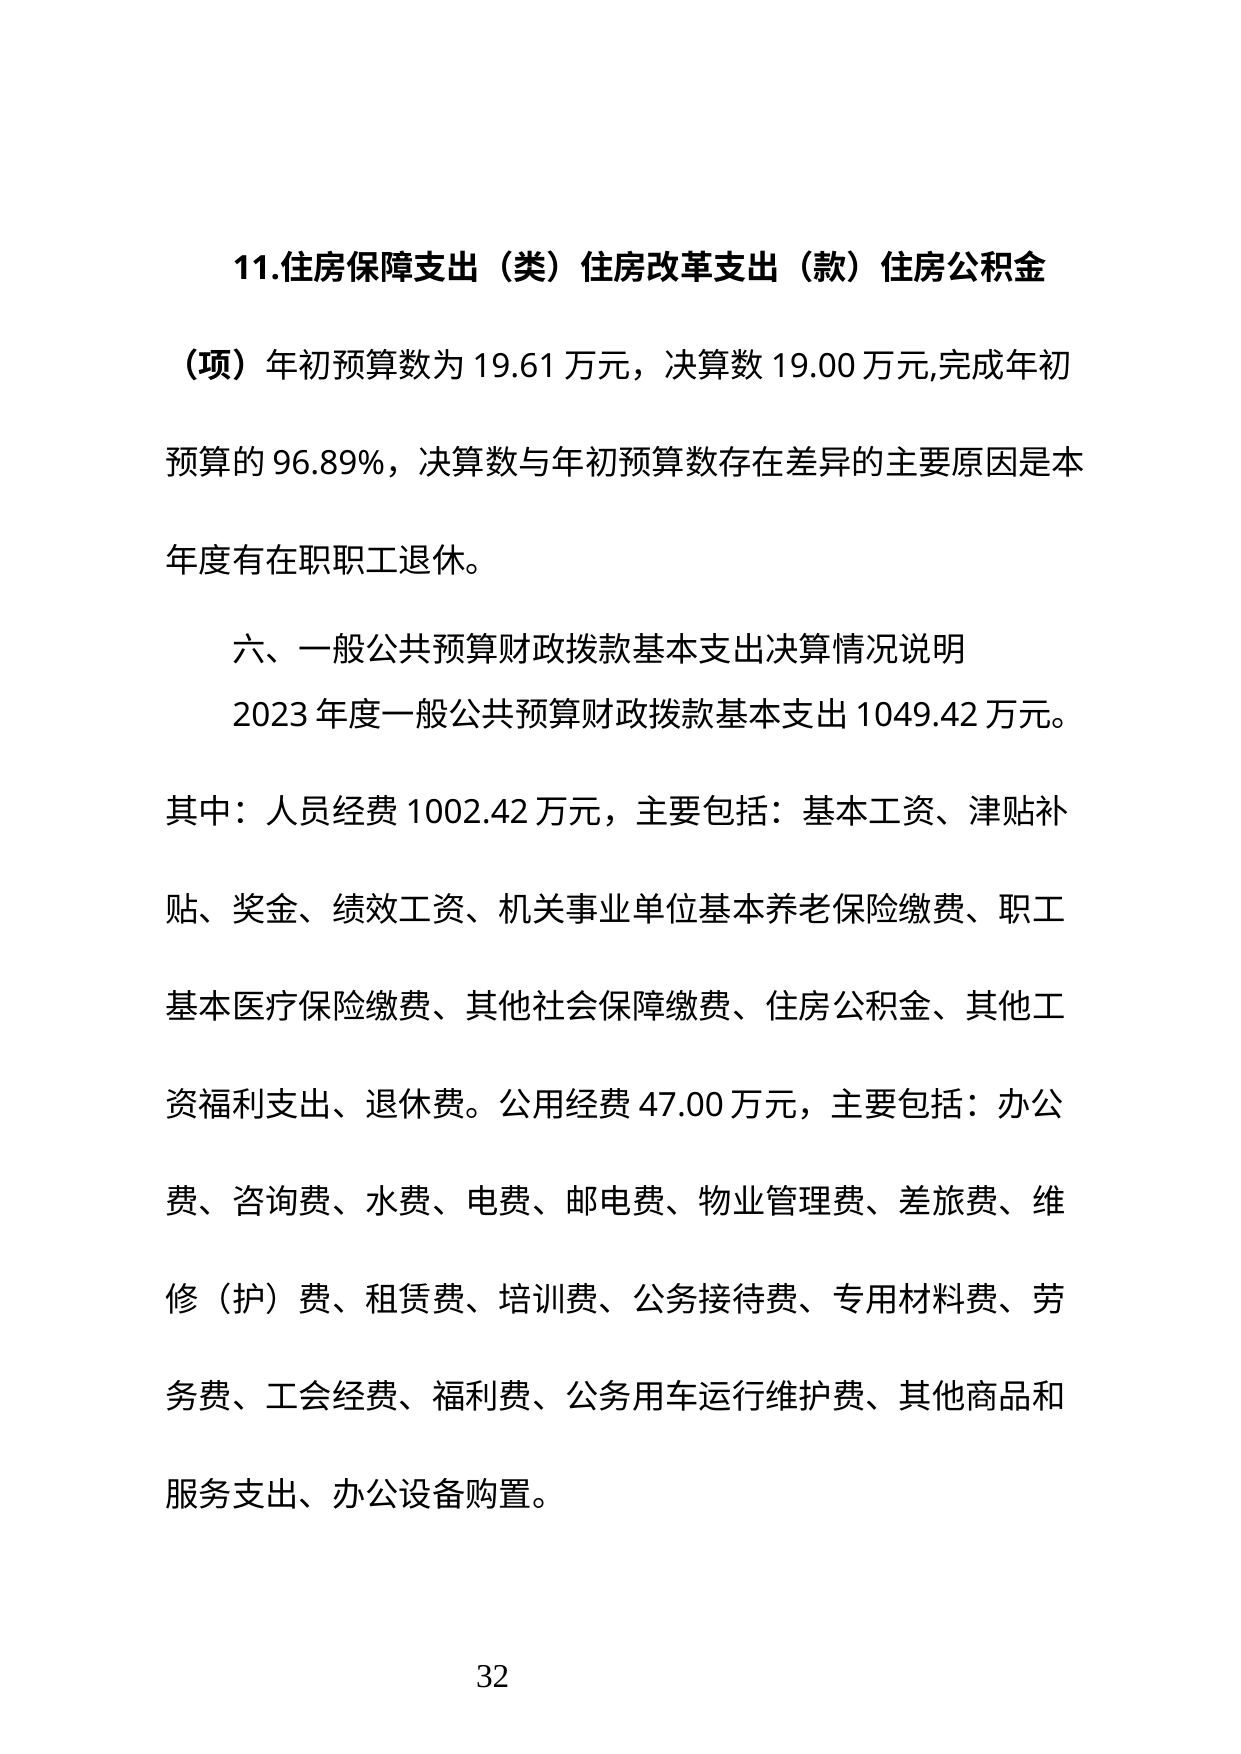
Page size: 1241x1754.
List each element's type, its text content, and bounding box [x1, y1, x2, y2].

text 2023年度一般公共预算财政拨款基本支出1049.42万元。其中：人员经费1002.42万元，主要包括：基本工资、津贴补贴、奖金、绩效工资、机关事业单位基本养老保险缴费、职工基本医疗保险缴费、其他社会保障缴费、住房公积金、其他工资福利支出、退休费。公用经费47.00万元，主要包括：办公费、咨询费、水费、电费、邮电费、物业管理费、差旅费、维修（护）费、租赁费、培训费、公务接待费、专用材料费、劳务费、工会经费、福利费、公务用车运行维护费、其他商品和服务支出、办公设备购置。 [165, 679, 1087, 1524]
text 六、一般公共预算财政拨款基本支出决算情况说明 [165, 614, 1087, 679]
text 11.住房保障支出（类）住房改革支出（款）住房公积金（项）年初预算数为19.61万元，决算数19.00万元,完成年初预算的96.89%，决算数与年初预算数存在差异的主要原因是本年度有在职职工退休。 [165, 233, 1087, 590]
